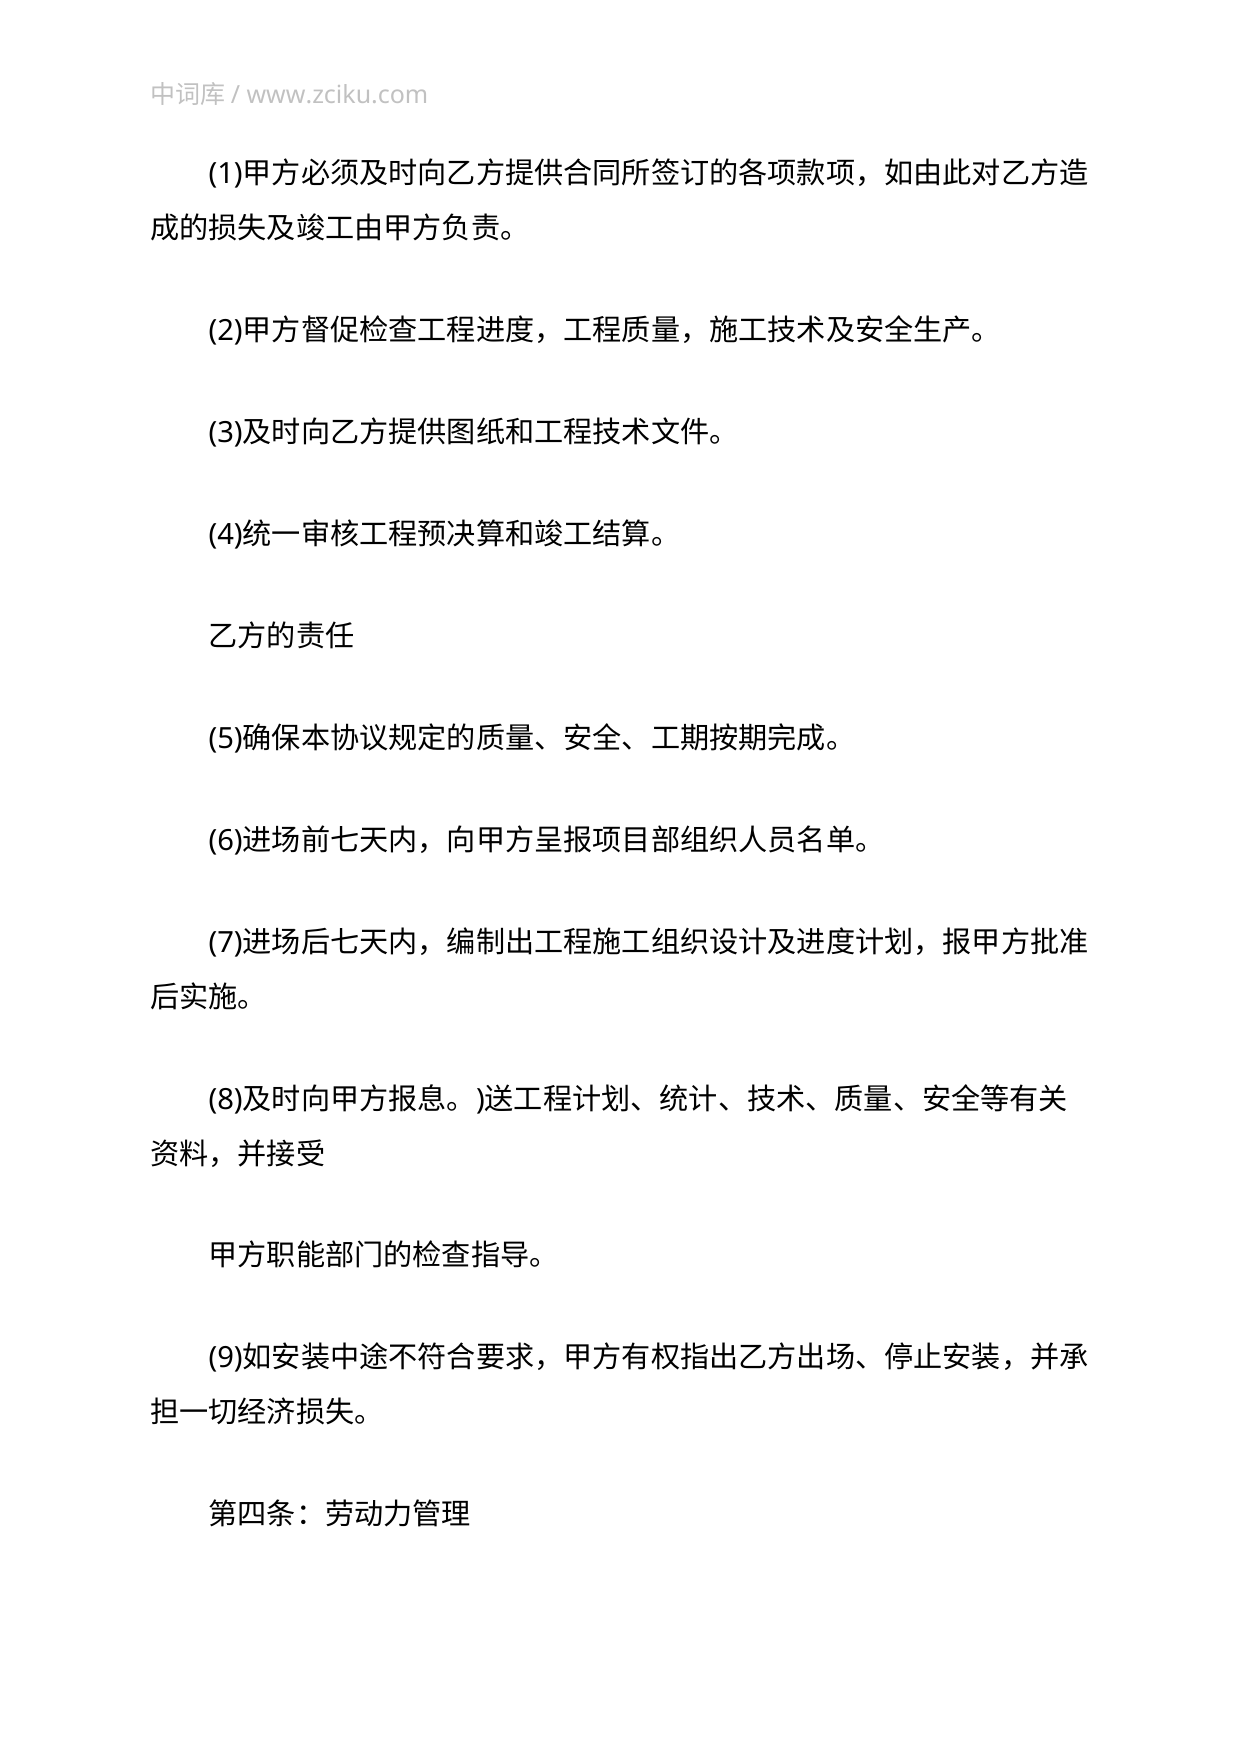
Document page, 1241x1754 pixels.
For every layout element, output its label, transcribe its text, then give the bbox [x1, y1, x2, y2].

text 第四条：劳动力管理 [150, 1491, 1090, 1533]
text (5)确保本协议规定的质量、安全、工期按期完成。 [150, 714, 1090, 757]
text 甲方职能部门的检查指导。 [150, 1232, 1090, 1274]
text (3)及时向乙方提供图纸和工程技术文件。 [150, 409, 1090, 451]
text (1)甲方必须及时向乙方提供合同所签订的各项款项，如由此对乙方造成的损失及竣工由甲方负责。 [150, 150, 1090, 247]
text (9)如安装中途不符合要求，甲方有权指出乙方出场、停止安装，并承担一切经济损失。 [150, 1334, 1090, 1431]
text (4)统一审核工程预决算和竣工结算。 [150, 511, 1090, 553]
text (7)进场后七天内，编制出工程施工组织设计及进度计划，报甲方批准后实施。 [150, 918, 1090, 1016]
text 乙方的责任 [150, 613, 1090, 655]
text (8)及时向甲方报息。)送工程计划、统计、技术、质量、安全等有关资料，并接受 [150, 1075, 1090, 1172]
text (2)甲方督促检查工程进度，工程质量，施工技术及安全生产。 [150, 307, 1090, 349]
text (6)进场前七天内，向甲方呈报项目部组织人员名单。 [150, 816, 1090, 859]
